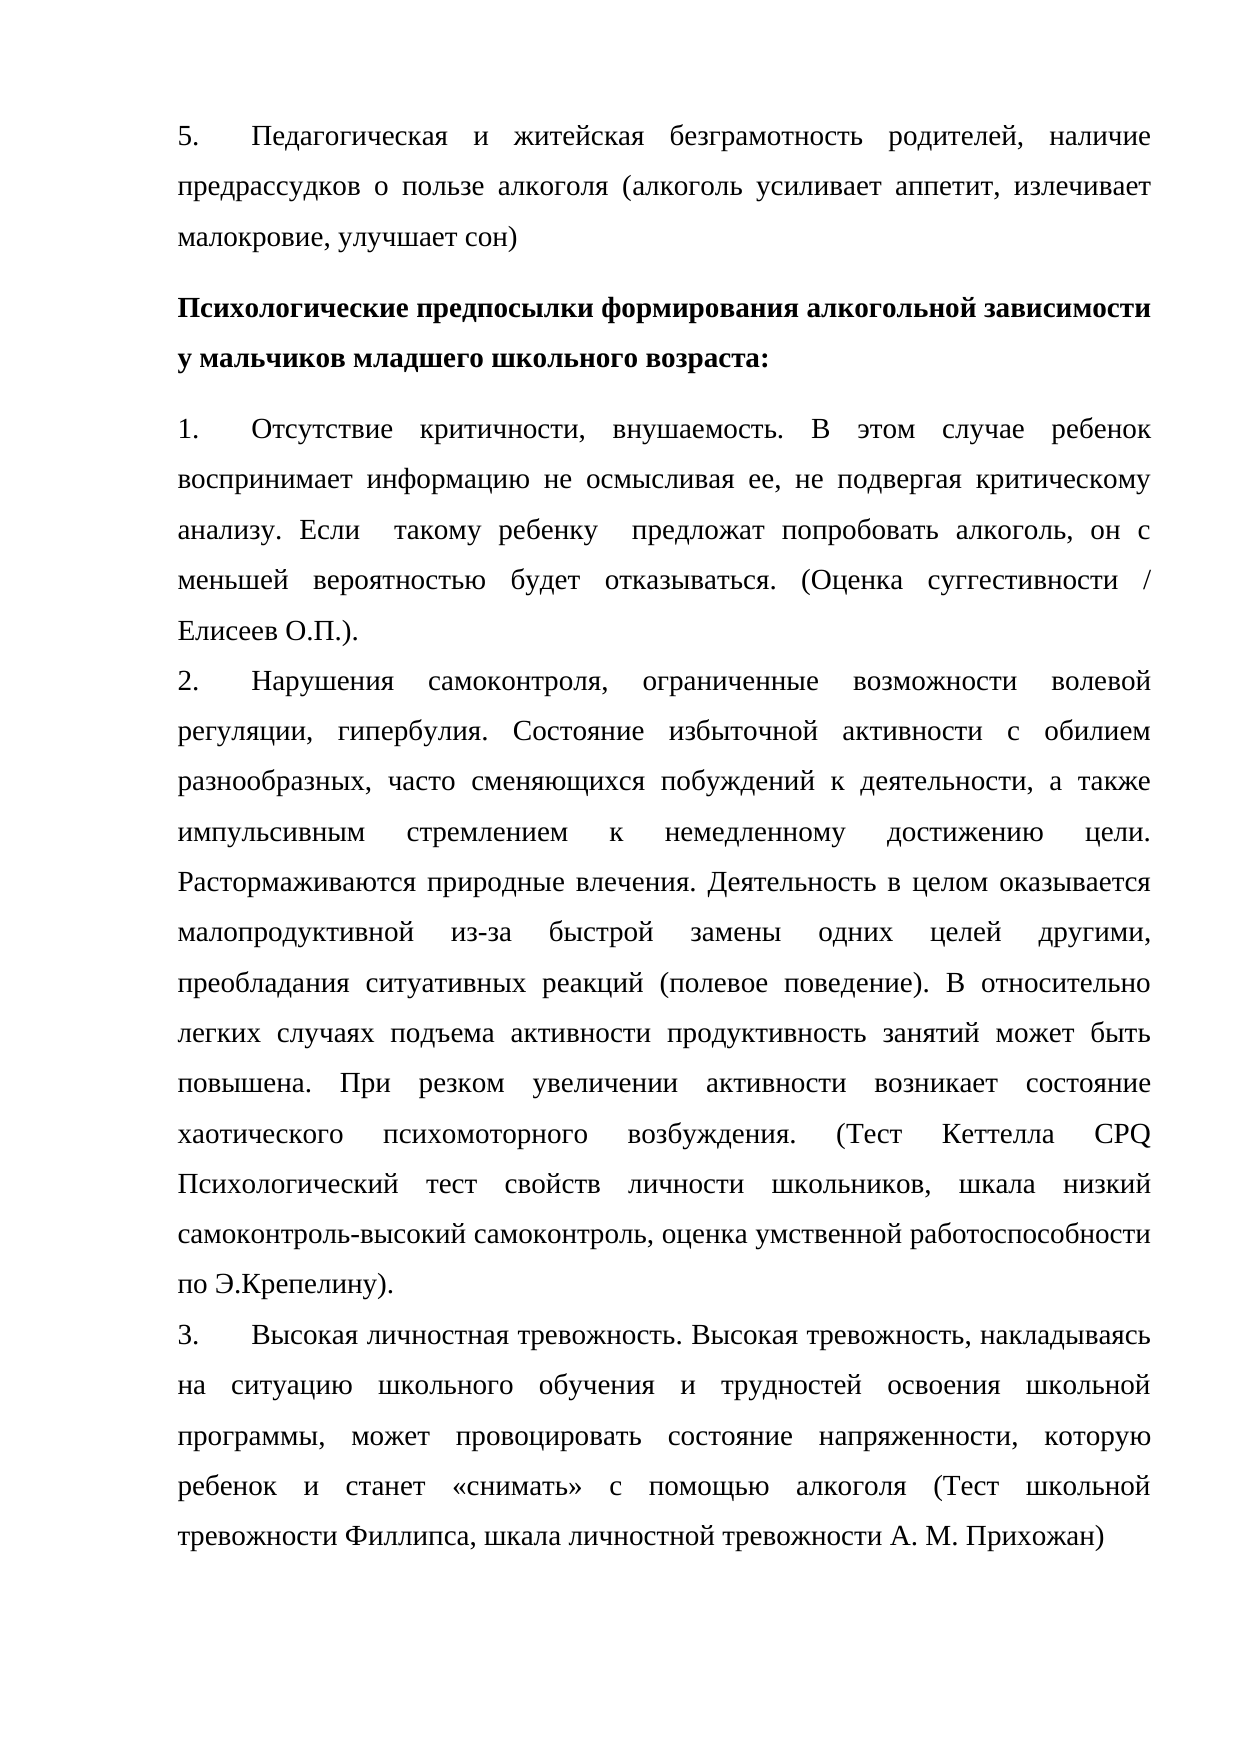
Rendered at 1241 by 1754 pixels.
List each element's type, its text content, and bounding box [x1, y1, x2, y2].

text Психологические предпосылки формирования алкогольной зависимости у мальчиков младшего школьного возраста: [177, 290, 1152, 374]
list Отсутствие критичности, внушаемость. В этом случае ребенок воспринимает информацию не осмысливая ее, не подвергая критическому анализу. Если такому ребенку предложат попробовать алкоголь, он с меньшей вероятностью будет отказываться. (Оценка суггестивности / Елисеев О.П.). [177, 411, 1152, 646]
list Нарушения самоконтроля, ограниченные возможности волевой регуляции, гипербулия. Состояние избыточной активности с обилием разнообразных, часто сменяющихся побуждений к деятельности, а также импульсивным стремлением к немедленному достижению цели. Растормаживаются природные влечения. Деятельность в целом оказывается малопродуктивной из-за быстрой замены одних целей другими, преобладания ситуативных реакций (полевое поведение). В относительно легких случаях подъема активности продуктивность занятий может быть повышена. При резком увеличении активности возникает состояние хаотического психомоторного возбуждения. (Тест Кеттелла CPQ Психологический тест свойств личности школьников, шкала низкий самоконтроль-высокий самоконтроль, оценка умственной работоспособности по Э.Крепелину). [177, 663, 1152, 1300]
list Высокая личностная тревожность. Высокая тревожность, накладываясь на ситуацию школьного обучения и трудностей освоения школьной программы, может провоцировать состояние напряженности, которую ребенок и станет «снимать» с помощью алкоголя (Тест школьной тревожности Филлипса, шкала личностной тревожности А. М. Прихожан) [177, 1317, 1152, 1552]
list Педагогическая и житейская безграмотность родителей, наличие предрассудков о пользе алкоголя (алкоголь усиливает аппетит, излечивает малокровие, улучшает сон) [177, 118, 1152, 252]
